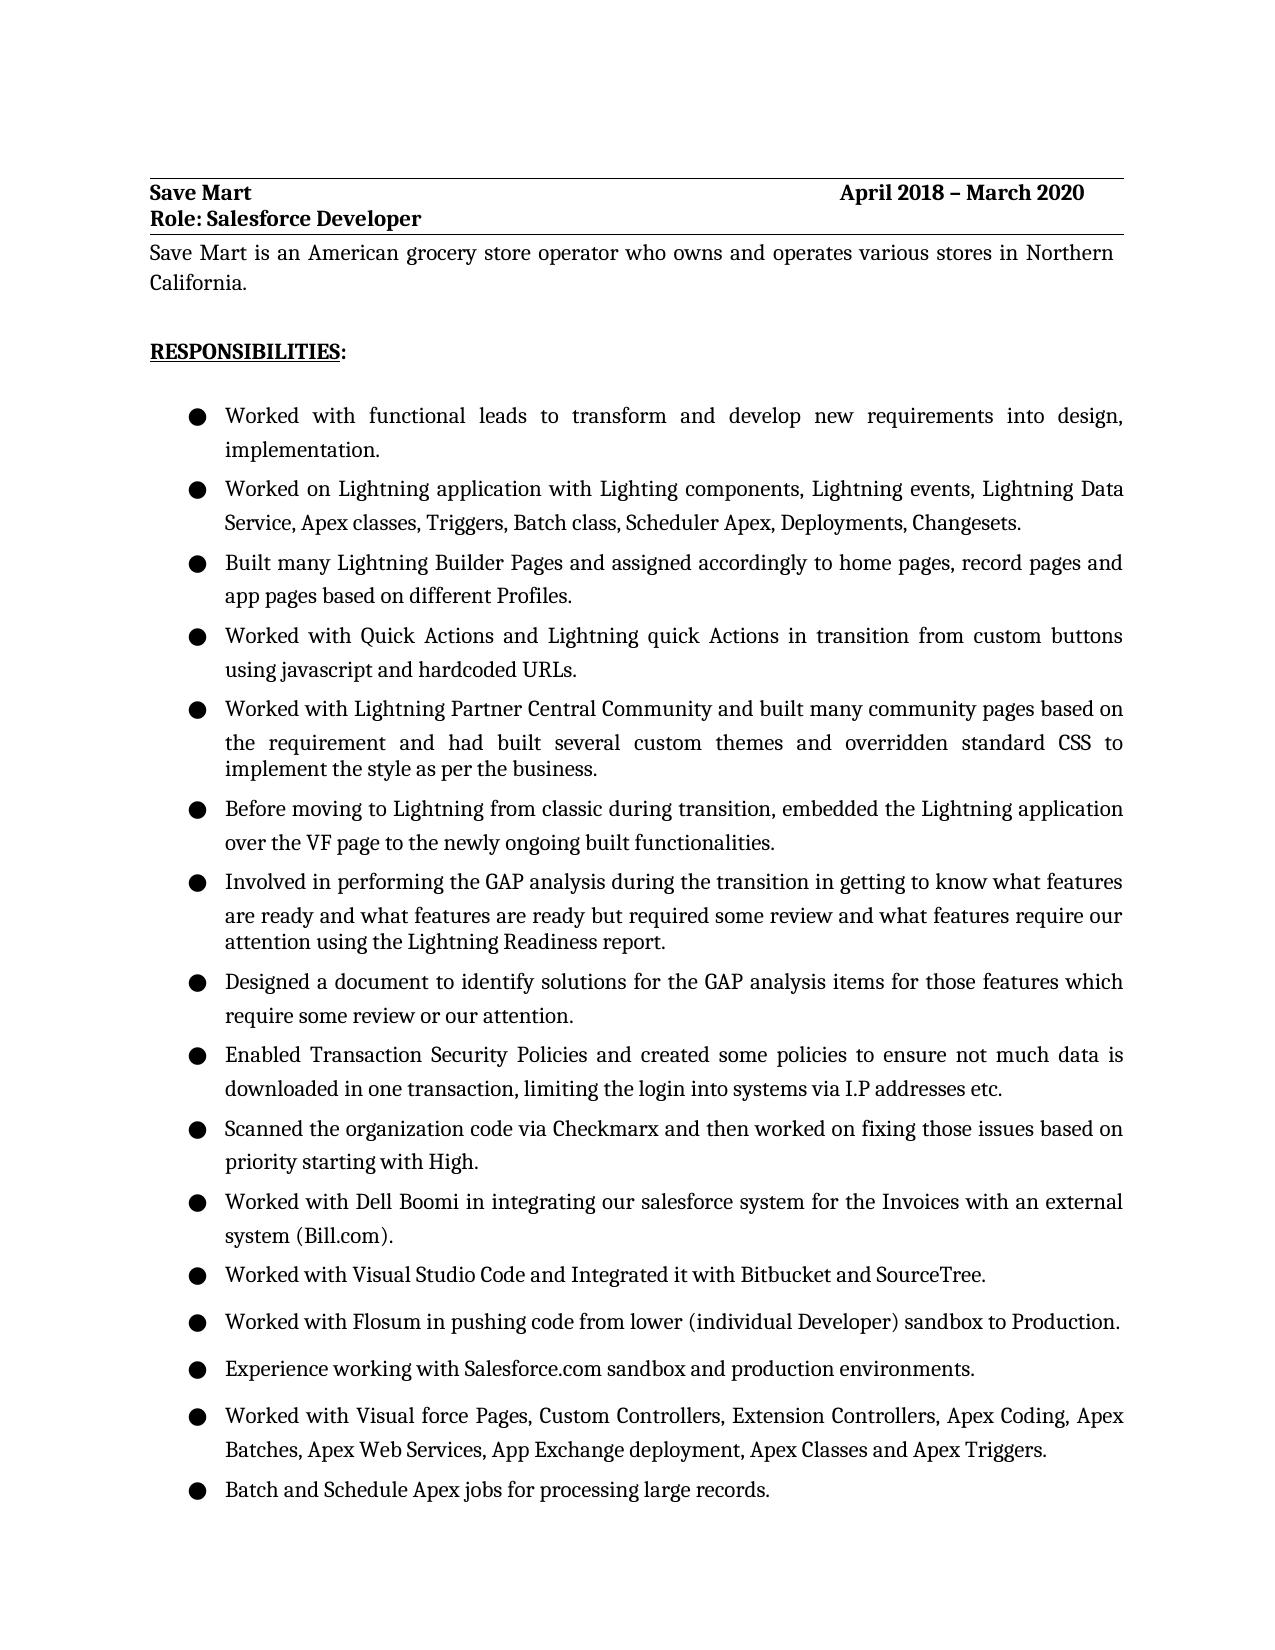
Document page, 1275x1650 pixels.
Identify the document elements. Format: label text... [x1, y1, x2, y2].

list Worked with functional leads to transform and develop new requirements into design, implementation. [187, 389, 1125, 463]
list Worked with Dell Boomi in integrating our salesforce system for the Invoices with an external system (Bill.com). [187, 1176, 1125, 1249]
list Built many Lightning Builder Pages and assigned accordingly to home pages, record pages and app pages based on different Profiles. [187, 536, 1125, 609]
list Worked with Visual Studio Code and Integrated it with Bitbucket and SourceTree. [187, 1249, 1125, 1296]
text Save Mart April 2018 – March 2020 [150, 179, 1124, 206]
list Scanned the organization code via Checkmarx and then worked on fixing those issues based on priority starting with High. [187, 1102, 1125, 1176]
list Worked with Quick Actions and Lightning quick Actions in transition from custom buttons using javascript and hardcoded URLs. [187, 609, 1125, 683]
text Role: Salesforce Developer [150, 206, 1124, 234]
list Worked on Lightning application with Lighting components, Lightning events, Lightning Data Service, Apex classes, Triggers, Batch class, Scheduler Apex, Deployments, Changesets. [187, 463, 1125, 536]
text Save Mart is an American grocery store operator who owns and operates various stores in Northern California. [150, 239, 1116, 296]
list Worked with Lightning Partner Central Community and built many community pages based on the requirement and had built several custom themes and overridden standard CSS to implement the style as per the business. [187, 683, 1125, 782]
list Designed a document to identify solutions for the GAP analysis items for those features which require some review or our attention. [187, 956, 1125, 1029]
list Experience working with Salesforce.com sandbox and production environments. [187, 1343, 1125, 1390]
list Worked with Visual force Pages, Custom Controllers, Extension Controllers, Apex Coding, Apex Batches, Apex Web Services, App Exchange deployment, Apex Classes and Apex Triggers. [187, 1390, 1125, 1463]
list Involved in performing the GAP analysis during the transition in getting to know what features are ready and what features are ready but required some review and what features require our attention using the Lightning Readiness report. [187, 856, 1125, 956]
list Before moving to Lightning from classic during transition, embedded the Lightning application over the VF page to the newly ongoing built functionalities. [187, 782, 1125, 856]
text RESPONSIBILITIES: [150, 338, 1125, 365]
list Enabled Transaction Security Policies and created some policies to ensure not much data is downloaded in one transaction, limiting the login into systems via I.P addresses etc. [187, 1029, 1125, 1102]
list Batch and Schedule Apex jobs for processing large records. [187, 1463, 1125, 1510]
list Worked with Flosum in pushing code from lower (individual Developer) sandbox to Production. [187, 1296, 1125, 1343]
